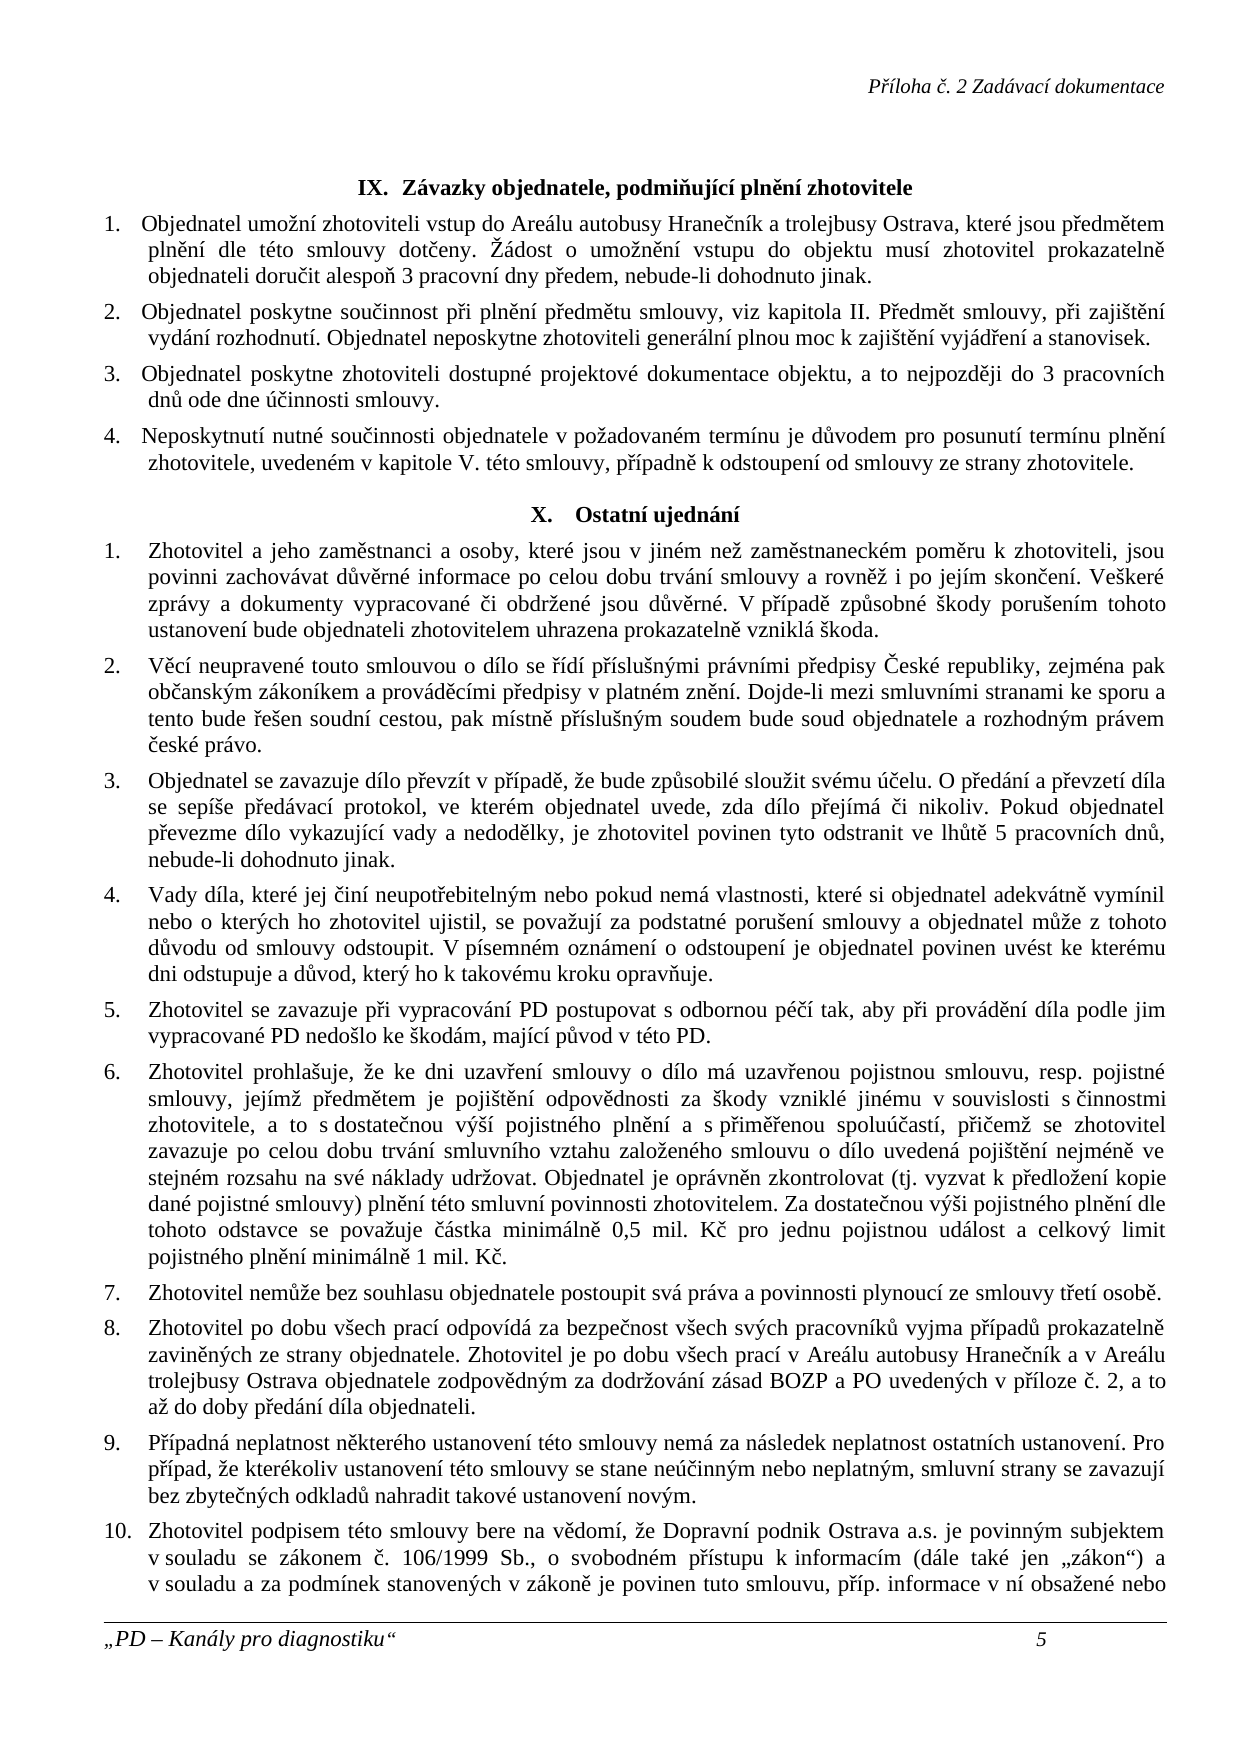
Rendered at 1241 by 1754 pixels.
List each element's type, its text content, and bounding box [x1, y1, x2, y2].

list Objednatel poskytne zhotoviteli dostupné projektové dokumentace objektu, a to nejpozději do 3 pracovních dnů ode dne účinnosti smlouvy. [103, 360, 1167, 413]
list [103, 1517, 1167, 1597]
list Ostatní ujednání [103, 501, 1167, 528]
list Objednatel poskytne součinnost při plnění předmětu smlouvy, viz kapitola II. Předmět smlouvy, při zajištění vydání rozhodnutí. Objednatel neposkytne zhotoviteli generální plnou moc k zajištění vyjádření a stanovisek. [103, 298, 1167, 351]
list Neposkytnutí nutné součinnosti objednatele v požadovaném termínu je důvodem pro posunutí termínu plnění zhotovitele, uvedeném v kapitole V. této smlouvy, případně k odstoupení od smlouvy ze strany zhotovitele. [103, 422, 1167, 475]
list Objednatel se zavazuje dílo převzít v případě, že bude způsobilé sloužit svému účelu. O předání a převzetí díla se sepíše předávací protokol, ve kterém objednatel uvede, zda dílo přejímá či nikoliv. Pokud objednatel převezme dílo vykazující vady a nedodělky, je zhotovitel povinen tyto odstranit ve lhůtě 5 pracovních dnů, nebude-li dohodnuto jinak. [103, 767, 1167, 872]
list Objednatel umožní zhotoviteli vstup do Areálu autobusy Hranečník a trolejbusy Ostrava, které jsou předmětem plnění dle této smlouvy dotčeny. Žádost o umožnění vstupu do objektu musí zhotovitel prokazatelně objednateli doručit alespoň 3 pracovní dny předem, nebude-li dohodnuto jinak. [103, 210, 1167, 289]
list Zhotovitel prohlašuje, že ke dni uzavření smlouvy o dílo má uzavřenou pojistnou smlouvu, resp. pojistné smlouvy, jejímž předmětem je pojištění odpovědnosti za škody vzniklé jinému v souvislosti s činnostmi zhotovitele, a to s dostatečnou výší pojistného plnění a s přiměřenou spoluúčastí, přičemž se zhotovitel zavazuje po celou dobu trvání smluvního vztahu založeného smlouvu o dílo uvedená pojištění nejméně ve stejném rozsahu na své náklady udržovat. Objednatel je oprávněn zkontrolovat (tj. vyzvat k předložení kopie dané pojistné smlouvy) plnění této smluvní povinnosti zhotovitelem. Za dostatečnou výši pojistného plnění dle tohoto odstavce se považuje částka minimálně 0,5 mil. Kč pro jednu pojistnou událost a celkový limit pojistného plnění minimálně 1 mil. Kč. [103, 1058, 1167, 1269]
list Zhotovitel nemůže bez souhlasu objednatele postoupit svá práva a povinnosti plynoucí ze smlouvy třetí osobě. [103, 1278, 1167, 1305]
list Vady díla, které jej činí neupotřebitelným nebo pokud nemá vlastnosti, které si objednatel adekvátně vymínil nebo o kterých ho zhotovitel ujistil, se považují za podstatné porušení smlouvy a objednatel může z tohoto důvodu od smlouvy odstoupit. V písemném oznámení o odstoupení je objednatel povinen uvést ke kterému dni odstupuje a důvod, který ho k takovému kroku opravňuje. [103, 881, 1167, 987]
list Zhotovitel a jeho zaměstnanci a osoby, které jsou v jiném než zaměstnaneckém poměru k zhotoviteli, jsou povinni zachovávat důvěrné informace po celou dobu trvání smlouvy a rovněž i po jejím skončení. Veškeré zprávy a dokumenty vypracované či obdržené jsou důvěrné. V případě způsobné škody porušením tohoto ustanovení bude objednateli zhotovitelem uhrazena prokazatelně vzniklá škoda. [103, 537, 1167, 642]
list Zhotovitel se zavazuje při vypracování PD postupovat s odbornou péčí tak, aby při provádění díla podle jim vypracované PD nedošlo ke škodám, mající původ v této PD. [103, 996, 1167, 1049]
list Závazky objednatele, podmiňující plnění zhotovitele [103, 174, 1167, 200]
list Věcí neupravené touto smlouvou o dílo se řídí příslušnými právními předpisy České republiky, zejména pak občanským zákoníkem a prováděcími předpisy v platném znění. Dojde-li mezi smluvními stranami ke sporu a tento bude řešen soudní cestou, pak místně příslušným soudem bude soud objednatele a rozhodným právem české právo. [103, 652, 1167, 757]
list Případná neplatnost některého ustanovení této smlouvy nemá za následek neplatnost ostatních ustanovení. Pro případ, že kterékoliv ustanovení této smlouvy se stane neúčinným nebo neplatným, smluvní strany se zavazují bez zbytečných odkladů nahradit takové ustanovení novým. [103, 1429, 1167, 1508]
list Zhotovitel po dobu všech prací odpovídá za bezpečnost všech svých pracovníků vyjma případů prokazatelně zaviněných ze strany objednatele. Zhotovitel je po dobu všech prací v Areálu autobusy Hranečník a v Areálu trolejbusy Ostrava objednatele zodpovědným za dodržování zásad BOZP a PO uvedených v příloze č. 2, a to až do doby předání díla objednateli. [103, 1314, 1167, 1420]
